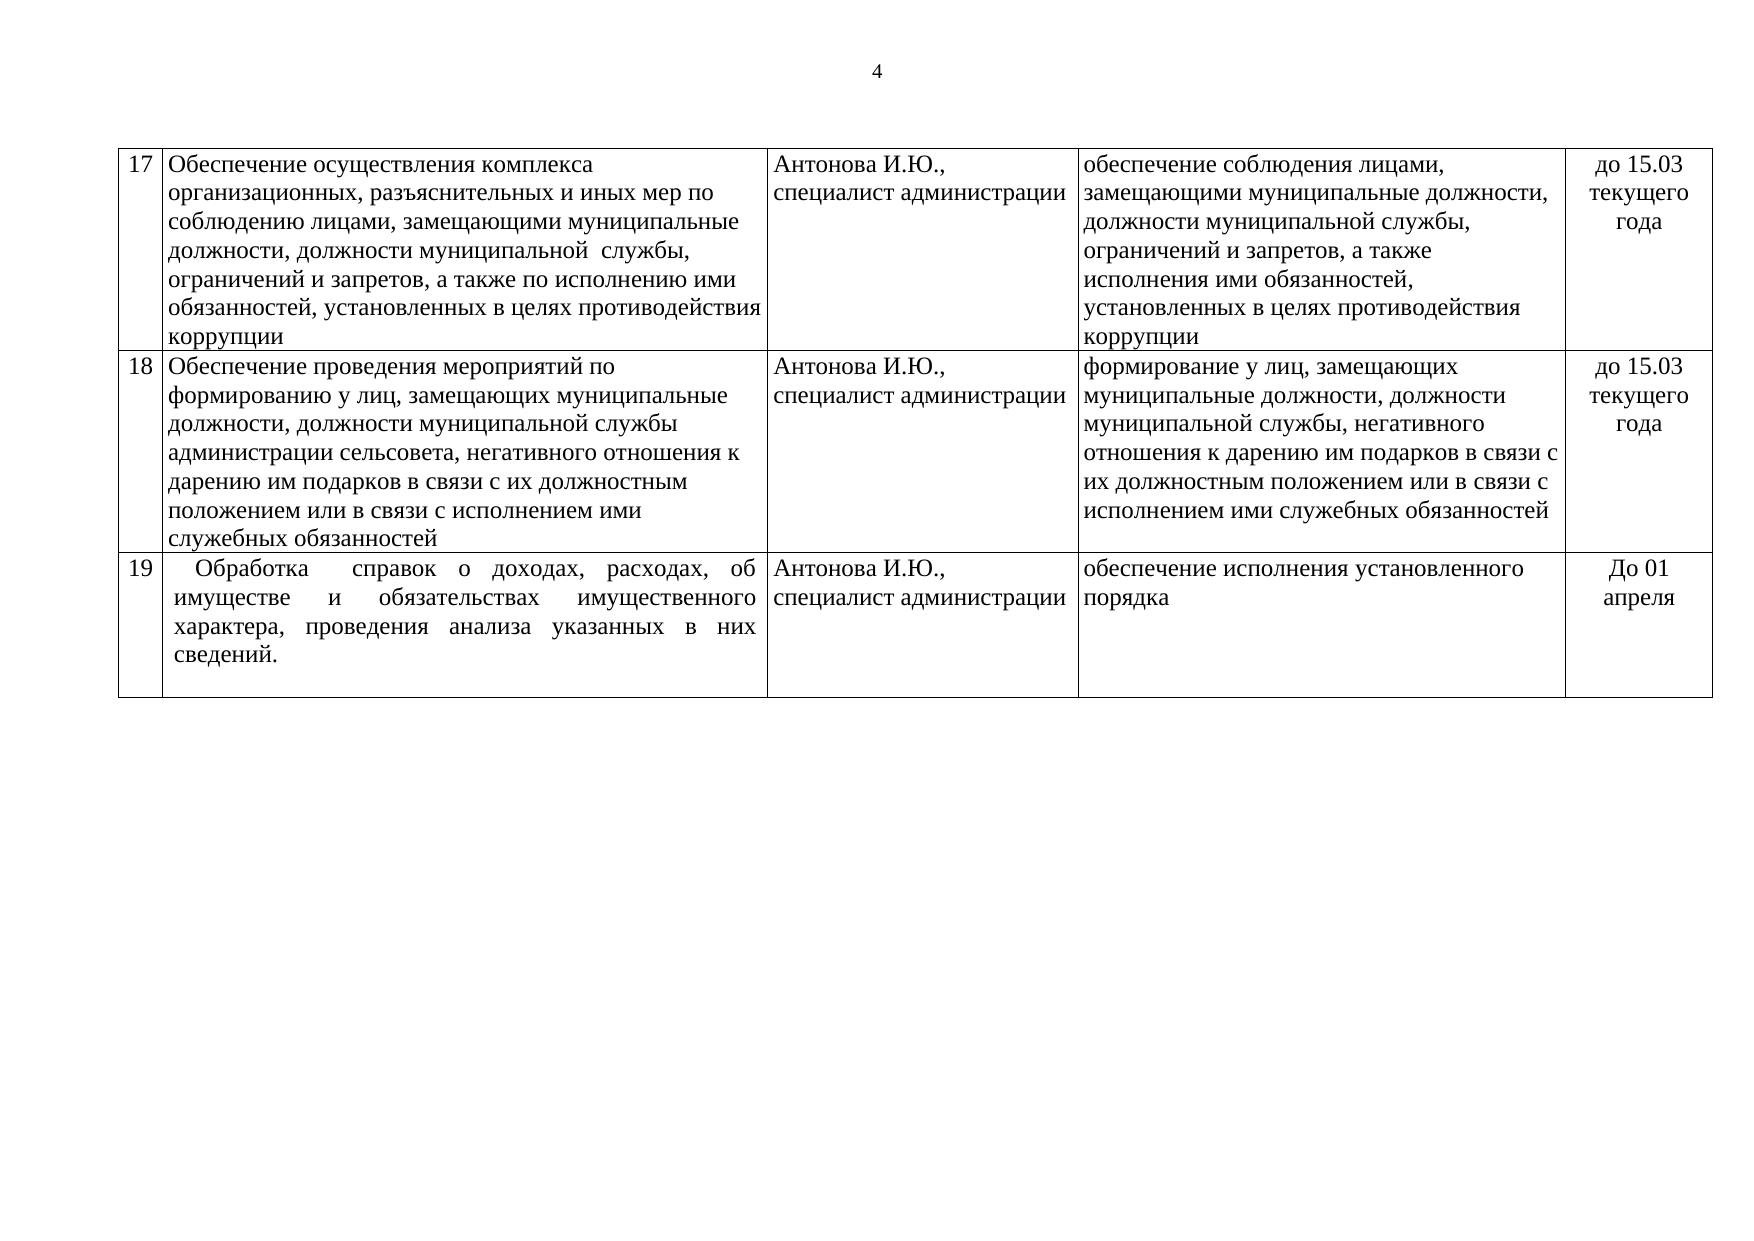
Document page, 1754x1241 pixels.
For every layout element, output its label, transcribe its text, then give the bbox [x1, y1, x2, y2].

table_cell 17 [119, 149, 162, 350]
table_cell До 01 апреля [1566, 553, 1712, 697]
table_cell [768, 149, 1078, 350]
table_cell до 15.03 текущего года [1566, 351, 1712, 552]
table_cell Антонова И.Ю., специалист администрации [768, 553, 1078, 697]
table_cell 18 [119, 351, 162, 552]
table_cell Обеспечение проведения мероприятий по формированию у лиц, замещающих муниципальные должности, должности муниципальной службы администрации сельсовета, негативного отношения к дарению им подарков в связи с их должностным положением или в связи с исполнением ими служебных обязанностей [163, 351, 767, 552]
table_cell обеспечение соблюдения лицами, замещающими муниципальные должности, должности муниципальной службы, ограничений и запретов, а также исполнения ими обязанностей, установленных в целях противодействия коррупции [1079, 149, 1565, 350]
table_cell Обработка справок о доходах, расходах, об имуществе и обязательствах имущественного характера, проведения анализа указанных в них сведений. [163, 553, 767, 697]
table_cell до 15.03 текущего года [1566, 149, 1712, 350]
table_cell Антонова И.Ю., специалист администрации [768, 351, 1078, 552]
table_cell Обеспечение осуществления комплекса организационных, разъяснительных и иных мер по соблюдению лицами, замещающими муниципальные должности, должности муниципальной службы, ограничений и запретов, а также по исполнению ими обязанностей, установленных в целях противодействия коррупции [163, 149, 767, 350]
table_cell формирование у лиц, замещающих муниципальные должности, должности муниципальной службы, негативного отношения к дарению им подарков в связи с их должностным положением или в связи с исполнением ими служебных обязанностей [1079, 351, 1565, 552]
table_cell обеспечение исполнения установленного порядка [1079, 553, 1565, 697]
table_cell 19 [119, 553, 162, 697]
